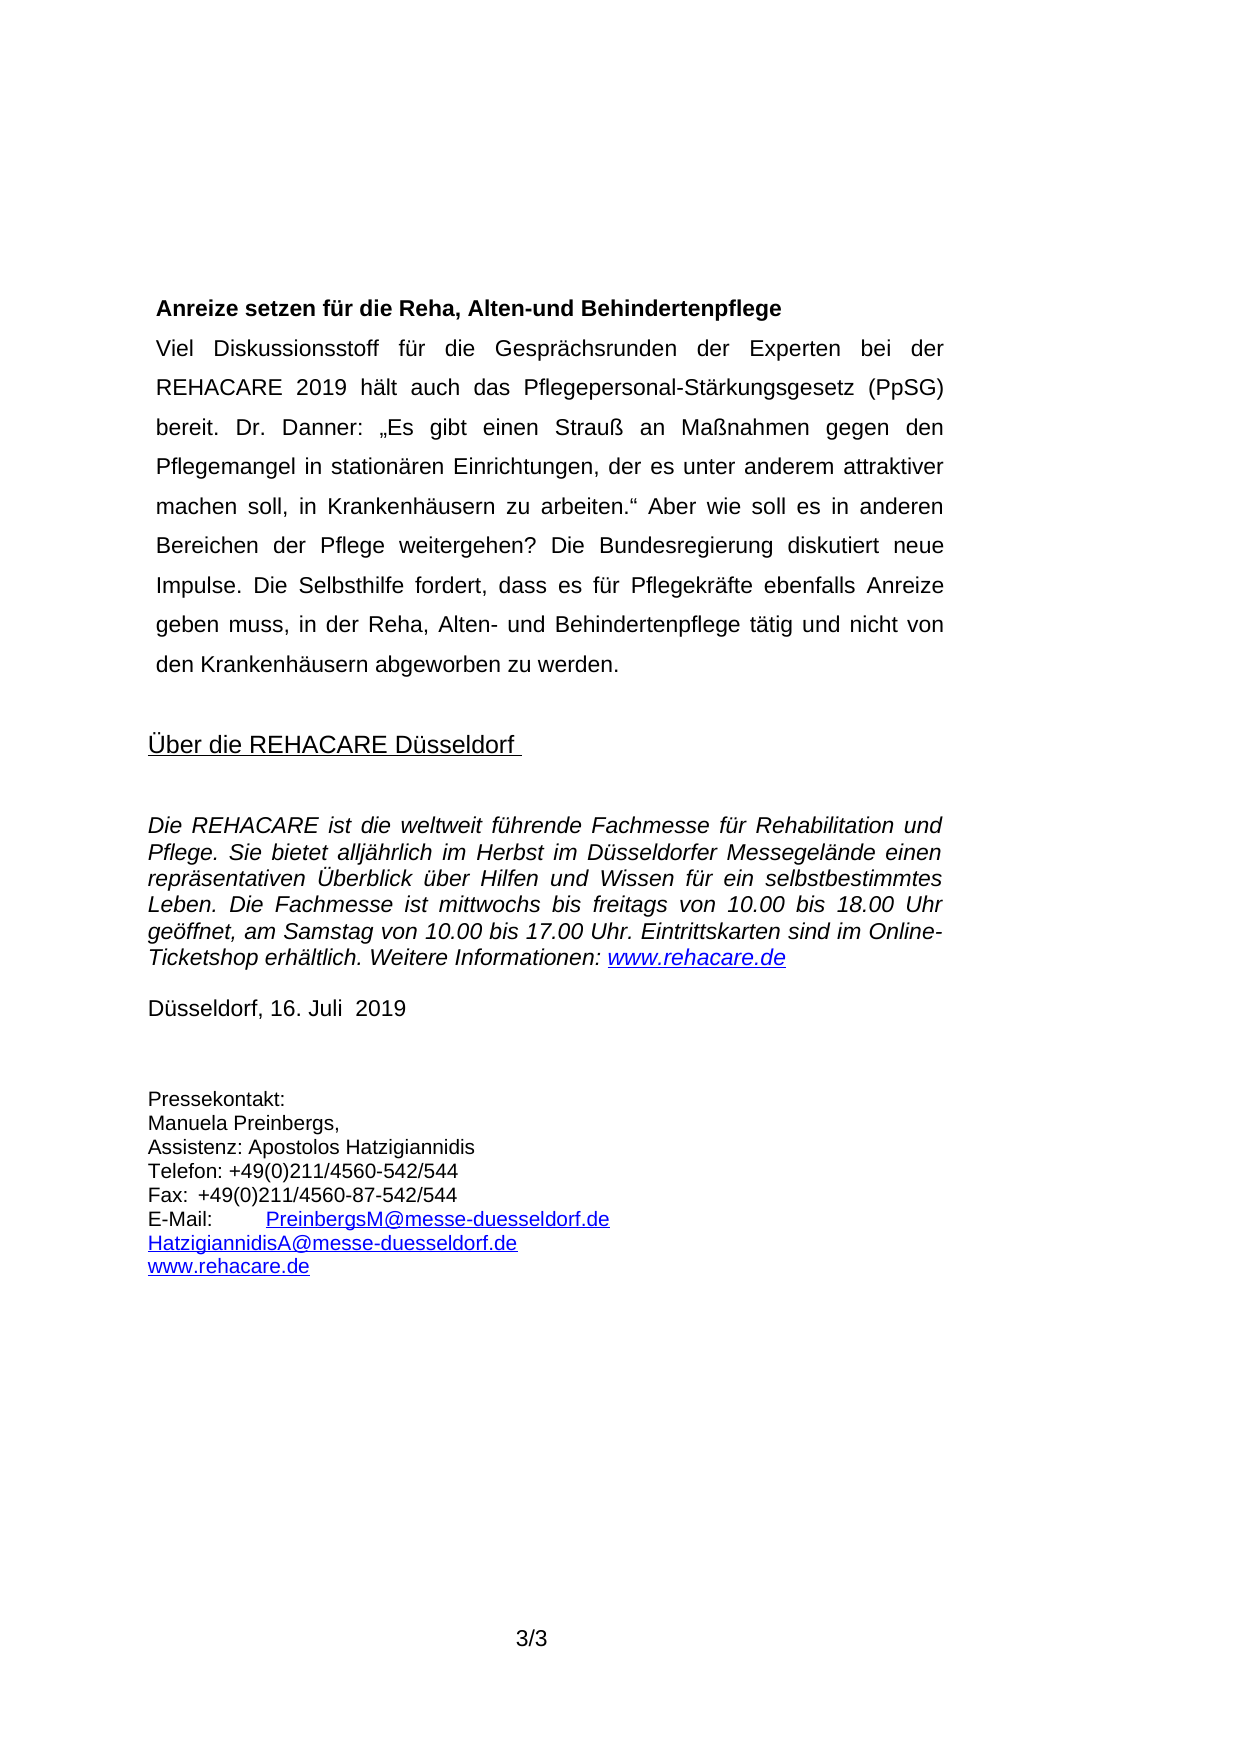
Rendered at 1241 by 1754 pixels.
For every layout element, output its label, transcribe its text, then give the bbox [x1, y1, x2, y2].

text HatzigiannidisA@messe-duesseldorf.de [148, 1230, 945, 1254]
text Assistenz: Apostolos Hatzigiannidis [148, 1134, 945, 1158]
text Über die REHACARE Düsseldorf [148, 729, 945, 758]
text E-Mail: PreinbergsM@messe-duesseldorf.de [148, 1206, 945, 1230]
text Anreize setzen für die Reha, Alten-und Behindertenpflege [156, 295, 945, 322]
text Pressekontakt: [148, 1087, 945, 1111]
text Manuela Preinbergs, [148, 1111, 945, 1134]
text Fax: +49(0)211/4560-87-542/544 [148, 1182, 945, 1206]
text www.rehacare.de [148, 1254, 945, 1278]
text Viel Diskussionsstoff für die Gesprächsrunden der Experten bei der REHACARE 2019 hält auch das Pflegepersonal-Stärkungsgesetz (PpSG) bereit. Dr. Danner: „Es gibt einen Strauß an Maßnahmen gegen den Pflegemangel in stationären Einrichtungen, der es unter anderem attraktiver machen soll, in Krankenhäusern zu arbeiten.“ Aber wie soll es in anderen Bereichen der Pflege weitergehen? Die Bundesregierung diskutiert neue Impulse. Die Selbsthilfe fordert, dass es für Pflegekräfte ebenfalls Anreize geben muss, in der Reha, Alten- und Behindertenpflege tätig und nicht von den Krankenhäusern abgeworben zu werden. [156, 335, 945, 677]
text Düsseldorf, 16. Juli 2019 [148, 995, 945, 1022]
text Telefon: +49(0)211/4560-542/544 [148, 1158, 945, 1182]
text Die REHACARE ist die weltweit führende Fachmesse für Rehabilitation und Pflege. Sie bietet alljährlich im Herbst im Düsseldorfer Messegelände einen repräsentativen Überblick über Hilfen und Wissen für ein selbstbestimmtes Leben. Die Fachmesse ist mittwochs bis freitags von 10.00 bis 18.00 Uhr geöffnet, am Samstag von 10.00 bis 17.00 Uhr. Eintrittskarten sind im Online-Ticketshop erhältlich. Weitere Informationen: www.rehacare.de [148, 812, 945, 970]
